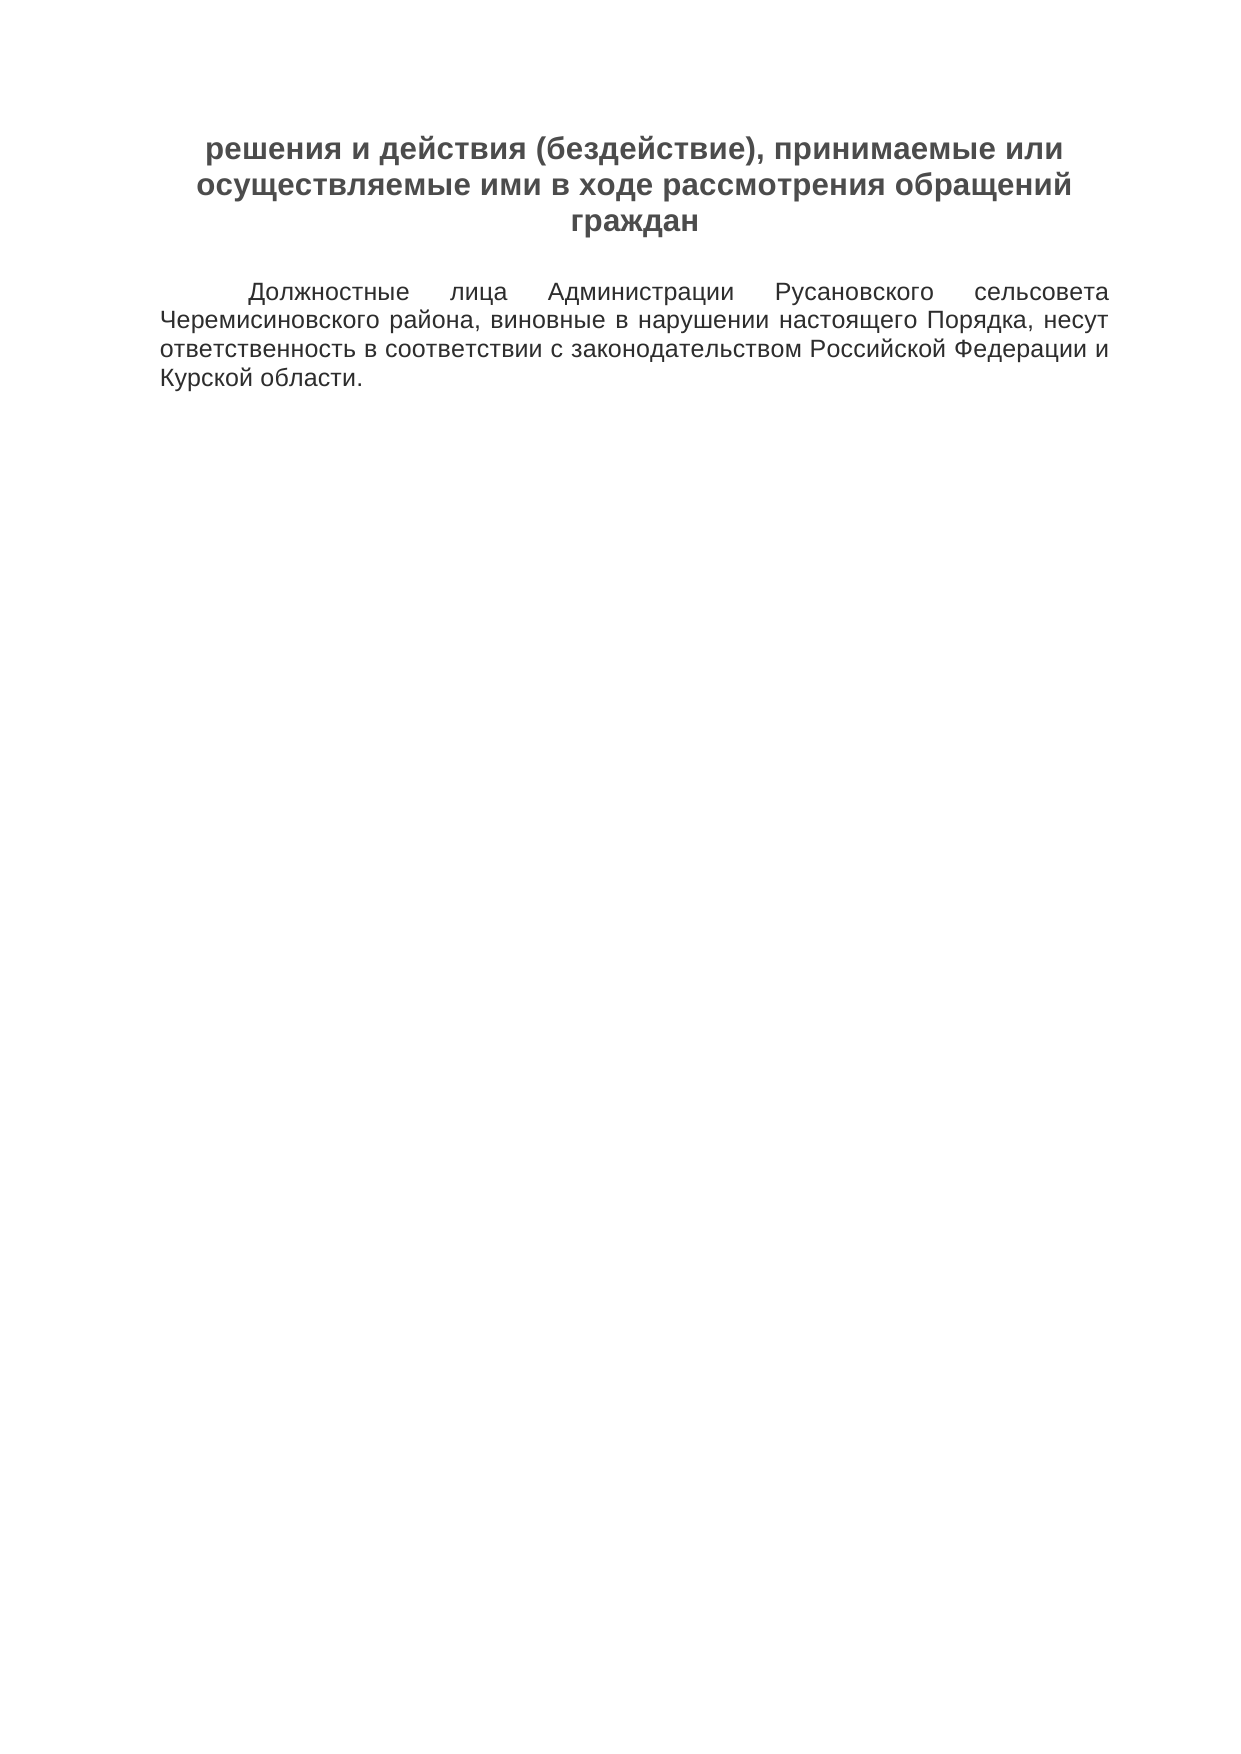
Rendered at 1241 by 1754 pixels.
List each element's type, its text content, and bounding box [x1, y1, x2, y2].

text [159, 130, 1110, 238]
text Должностные лица Администрации Русановского сельсовета Черемисиновского района, виновные в нарушении настоящего Порядка, несут ответственность в соответствии с законодательством Российской Федерации и Курской области. [159, 277, 1110, 392]
